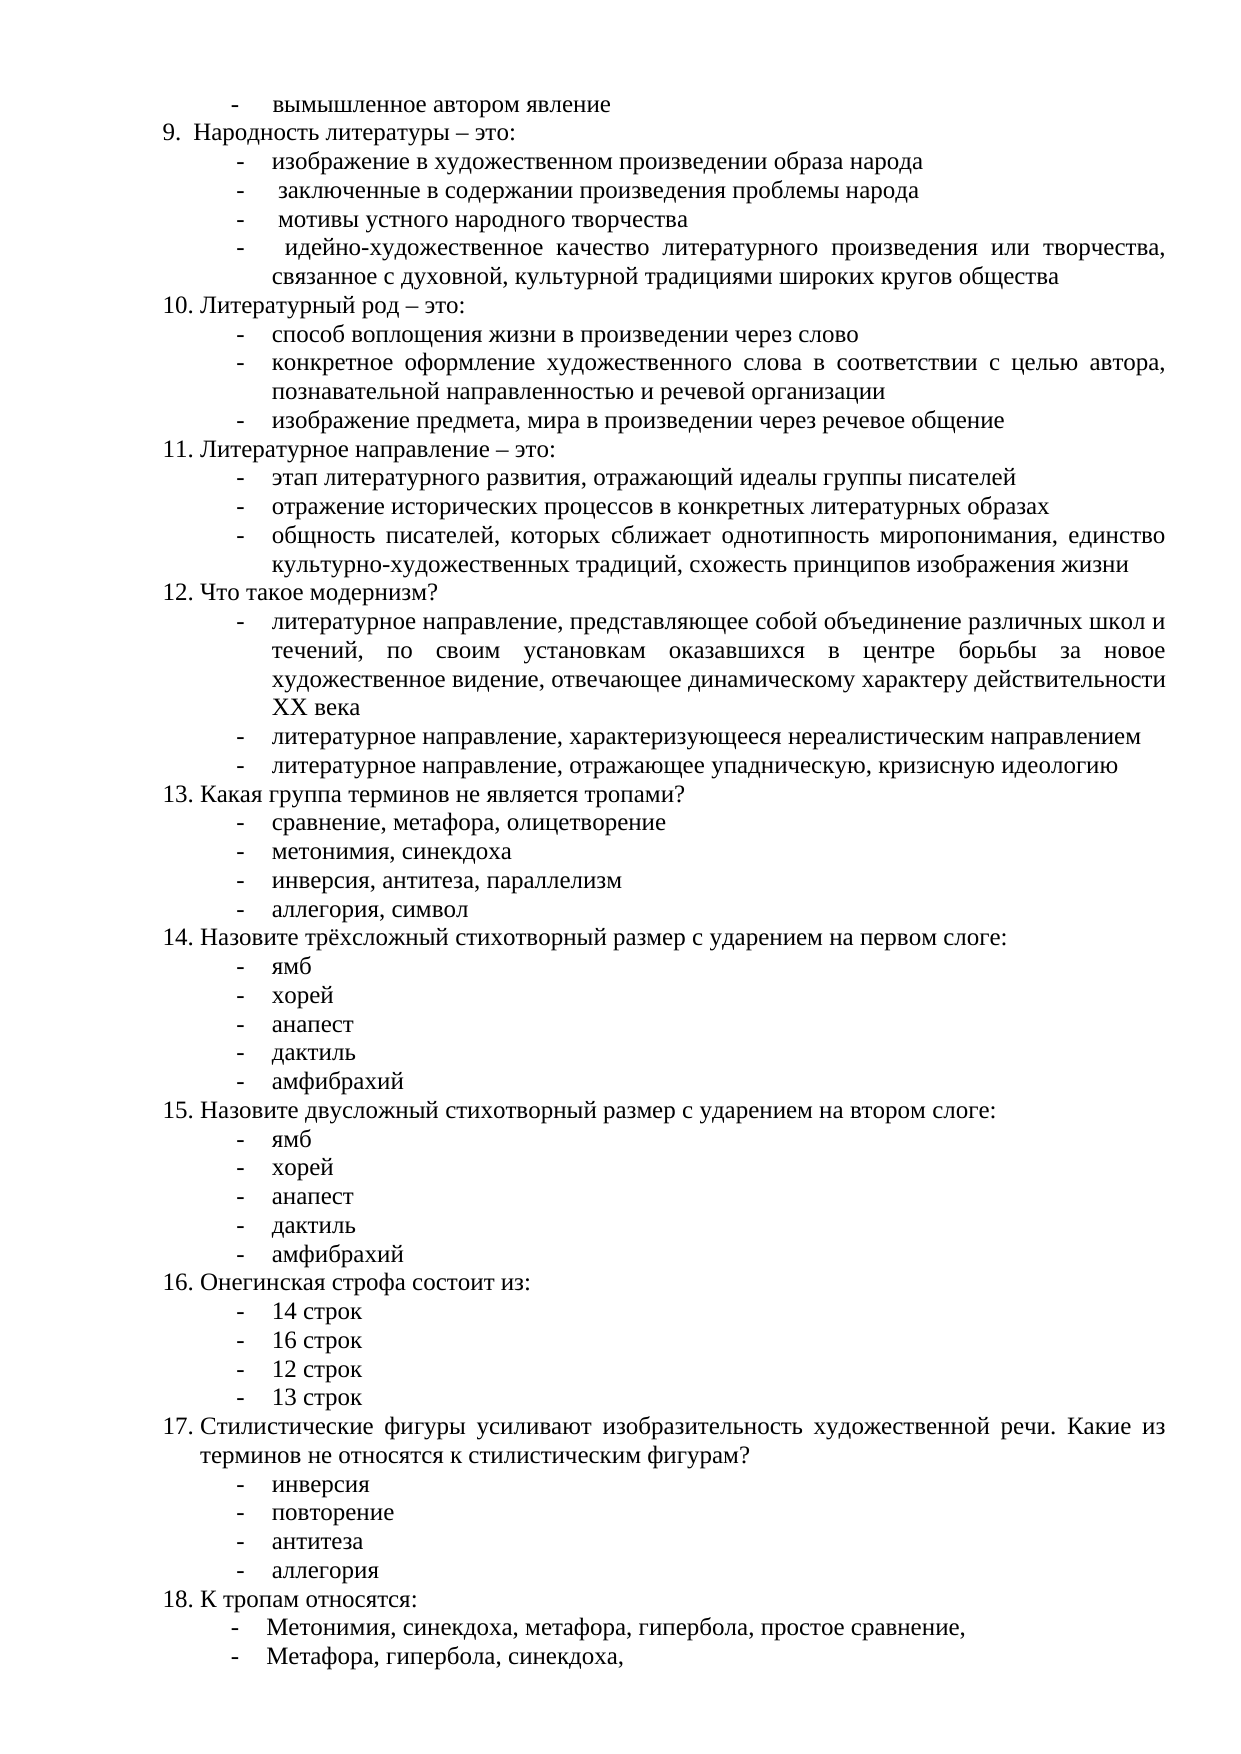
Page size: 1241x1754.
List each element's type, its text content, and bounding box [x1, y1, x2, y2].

list Литературный род – это: [162, 290, 1166, 319]
list Народность литературы – это: [162, 117, 1166, 146]
list 14 строк [236, 1296, 1166, 1325]
list инверсия, антитеза, параллелизм [236, 865, 1166, 894]
list идейно-художественное качество литературного произведения или творчества, связанное с духовной, культурной традициями широких кругов общества [236, 232, 1166, 290]
list Метафора, гипербола, синекдоха, [231, 1641, 1166, 1670]
list способ воплощения жизни в произведении через слово [236, 319, 1166, 347]
list вымышленное автором явление [231, 89, 1166, 117]
list анапест [236, 1181, 1166, 1210]
list Что такое модернизм? [162, 577, 1166, 606]
list Назовите двусложный стихотворный размер с ударением на втором слоге: [162, 1095, 1166, 1124]
list Онегинская строфа состоит из: [162, 1267, 1166, 1296]
list дактиль [236, 1210, 1166, 1239]
list хорей [236, 1152, 1166, 1181]
list сравнение, метафора, олицетворение [236, 807, 1166, 836]
list литературное направление, отражающее упадническую, кризисную идеологию [236, 750, 1166, 779]
list Назовите трёхсложный стихотворный размер с ударением на первом слоге: [162, 922, 1166, 951]
list 12 строк [236, 1354, 1166, 1382]
list хорей [236, 980, 1166, 1009]
list дактиль [236, 1037, 1166, 1066]
list анапест [236, 1009, 1166, 1037]
list Стилистические фигуры усиливают изобразительность художественной речи. Какие из терминов не относятся к стилистическим фигурам? [162, 1411, 1166, 1469]
list инверсия [236, 1469, 1166, 1497]
list Какая группа терминов не является тропами? [162, 779, 1166, 807]
list заключенные в содержании произведения проблемы народа [236, 175, 1166, 204]
list 13 строк [236, 1382, 1166, 1411]
list общность писателей, которых сближает однотипность миропонимания, единство культурно-художественных традиций, схожесть принципов изображения жизни [236, 520, 1166, 577]
list Литературное направление – это: [162, 434, 1166, 462]
list повторение [236, 1497, 1166, 1526]
list К тропам относятся: [162, 1584, 1166, 1612]
list амфибрахий [236, 1066, 1166, 1095]
list аллегория [236, 1555, 1166, 1584]
list антитеза [236, 1526, 1166, 1555]
list мотивы устного народного творчества [236, 204, 1166, 232]
list литературное направление, представляющее собой объединение различных школ и течений, по своим установкам оказавшихся в центре борьбы за новое художественное видение, отвечающее динамическому характеру действительности XX века [236, 606, 1166, 721]
list аллегория, символ [236, 894, 1166, 922]
list ямб [236, 1124, 1166, 1152]
list изображение предмета, мира в произведении через речевое общение [236, 405, 1166, 434]
list литературное направление, характеризующееся нереалистическим направлением [236, 721, 1166, 750]
list метонимия, синекдоха [236, 836, 1166, 865]
list амфибрахий [236, 1239, 1166, 1267]
list конкретное оформление художественного слова в соответствии с целью автора, познавательной направленностью и речевой организации [236, 347, 1166, 405]
list ямб [236, 951, 1166, 980]
list этап литературного развития, отражающий идеалы группы писателей [236, 462, 1166, 491]
list изображение в художественном произведении образа народа [236, 146, 1166, 175]
list 16 строк [236, 1325, 1166, 1354]
list отражение исторических процессов в конкретных литературных образах [236, 491, 1166, 520]
list Метонимия, синекдоха, метафора, гипербола, простое сравнение, [231, 1612, 1166, 1641]
